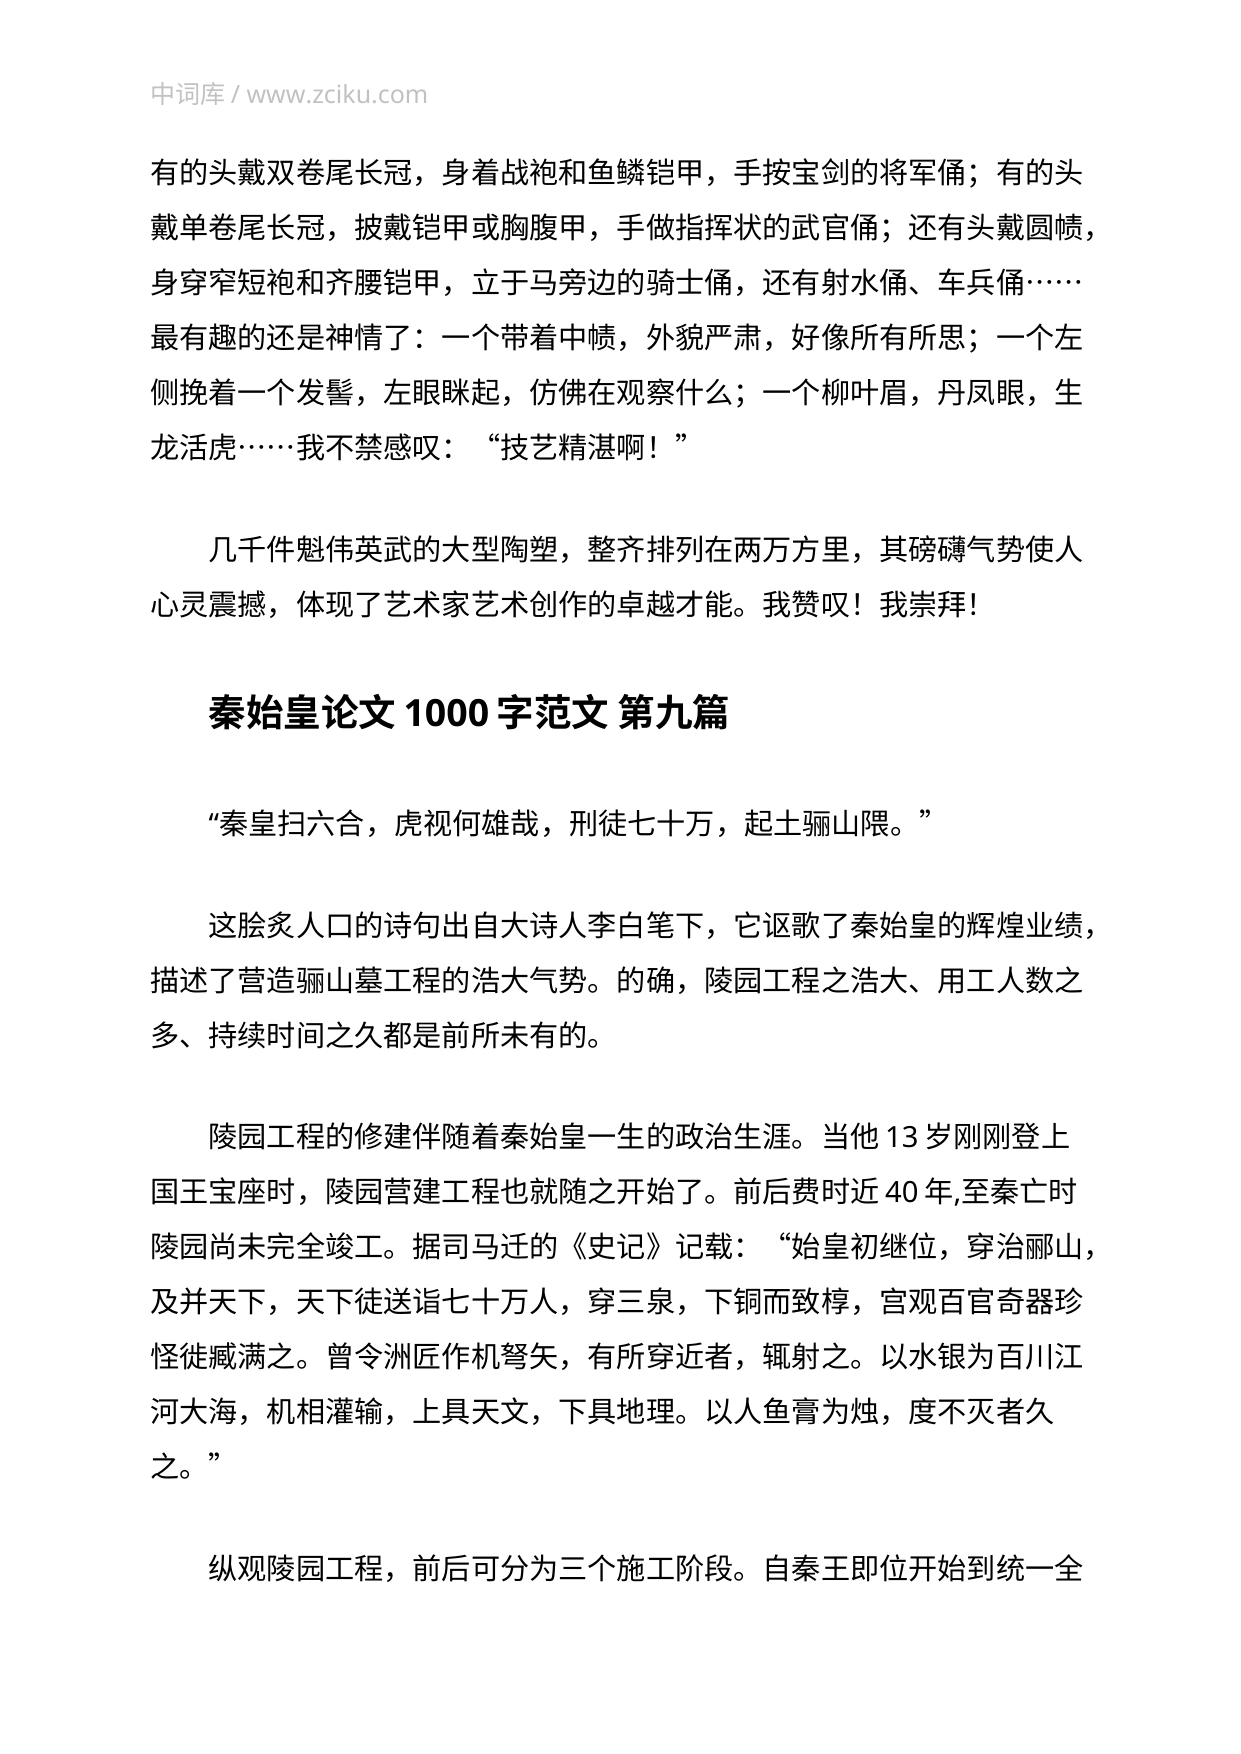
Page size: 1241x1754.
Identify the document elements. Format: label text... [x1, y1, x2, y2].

text 这脍炙人口的诗句出自大诗人李白笔下，它讴歌了秦始皇的辉煌业绩，描述了营造骊山墓工程的浩大气势。的确，陵园工程之浩大、用工人数之多、持续时间之久都是前所未有的。 [150, 902, 1090, 1054]
text 陵园工程的修建伴随着秦始皇一生的政治生涯。当他13岁刚刚登上国王宝座时，陵园营建工程也就随之开始了。前后费时近40年,至秦亡时陵园尚未完全竣工。据司马迁的《史记》记载：“始皇初继位，穿治郦山，及并天下，天下徒送诣七十万人，穿三泉，下铜而致椁，宫观百官奇器珍怪徙臧满之。曾令洲匠作机弩矢，有所穿近者，辄射之。以水银为百川江河大海，机相灌输，上具天文，下具地理。以人鱼膏为烛，度不灭者久之。” [150, 1114, 1090, 1486]
text 几千件魁伟英武的大型陶塑，整齐排列在两万方里，其磅礴气势使人心灵震撼，体现了艺术家艺术创作的卓越才能。我赞叹！我崇拜！ [150, 526, 1090, 623]
text “秦皇扫六合，虎视何雄哉，刑徒七十万，起土骊山隈。” [150, 801, 1090, 843]
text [150, 1545, 1090, 1588]
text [150, 150, 1090, 467]
text 秦始皇论文1000字范文 第九篇 [150, 683, 1090, 737]
